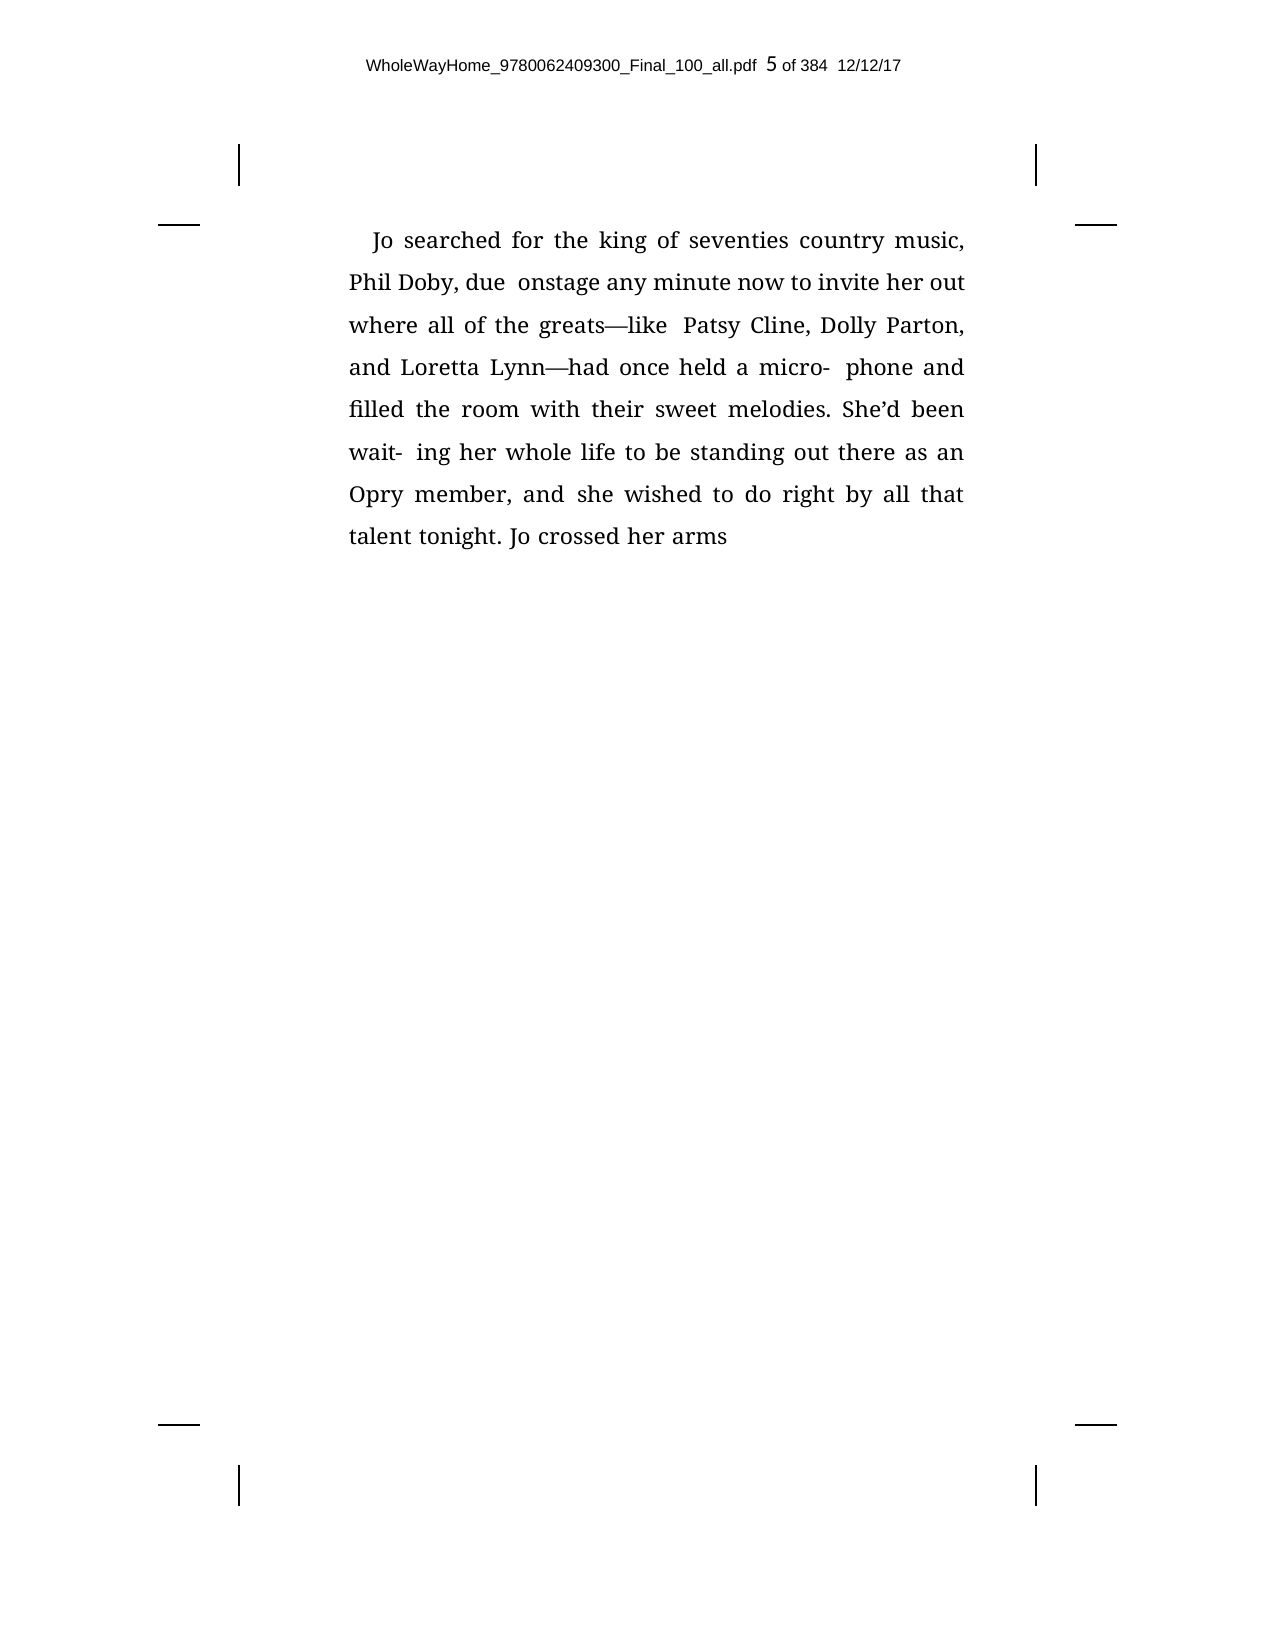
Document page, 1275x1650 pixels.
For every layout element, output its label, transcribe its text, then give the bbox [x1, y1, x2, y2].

text Jo searched for the king of seventies country music, Phil Doby, due onstage any minute now to invite her out where all of the greats—like Patsy Cline, Dolly Parton, and Loretta Lynn—had once held a micro- phone and filled the room with their sweet melodies. She’d been wait- ing her whole life to be standing out there as an Opry member, and she wished to do right by all that talent tonight. Jo crossed her arms [349, 225, 965, 551]
